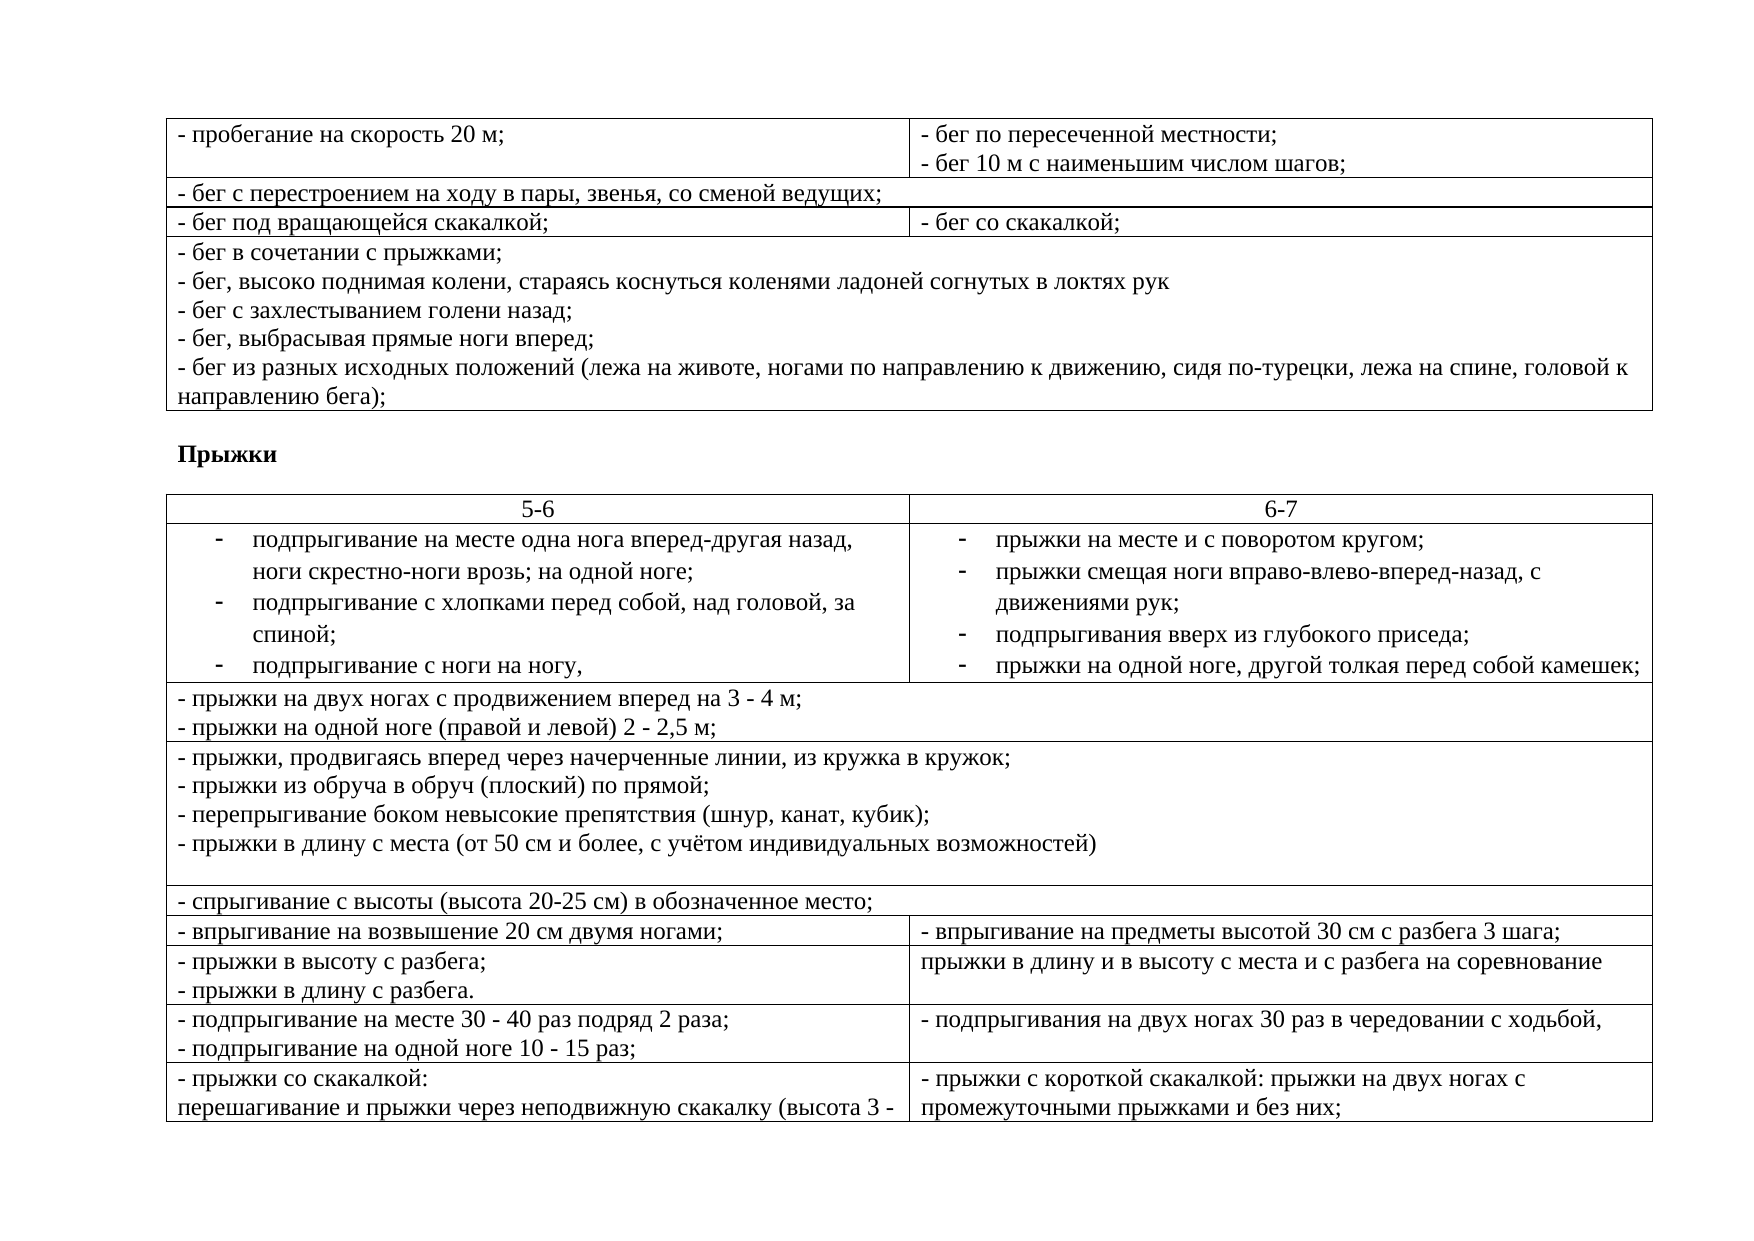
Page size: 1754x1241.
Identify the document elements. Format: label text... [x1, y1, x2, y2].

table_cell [910, 1063, 1652, 1121]
table_cell подпрыгивание на месте одна нога вперед-другая назад, ноги скрестно-ноги врозь; на одной ноге; подпрыгивание с хлопками перед собой, над головой, за спиной; подпрыгивание с ноги на ногу, [167, 524, 909, 682]
table_header 6-7 [910, 495, 1652, 523]
table_cell прыжки на месте и с поворотом кругом; прыжки смещая ноги вправо-влево-вперед-назад, с движениями рук; подпрыгивания вверх из глубокого приседа; прыжки на одной ноге, другой толкая перед собой камешек; [910, 524, 1652, 682]
table_cell - бег с перестроением на ходу в пары, звенья, со сменой ведущих; [167, 178, 1652, 206]
table_cell - подпрыгивание на месте 30 - 40 раз подряд 2 раза; - подпрыгивание на одной ноге 10 - 15 раз; [167, 1005, 909, 1062]
table_cell - спрыгивание с высоты (высота 20-25 см) в обозначенное место; [167, 886, 1652, 915]
table_cell - впрыгивание на предметы высотой 30 см с разбега 3 шага; [910, 916, 1652, 945]
table_cell - бег в сочетании с прыжками; - бег, высоко поднимая колени, стараясь коснуться коленями ладоней согнутых в локтях рук - бег с захлестыванием голени назад; - бег, выбрасывая прямые ноги вперед; - бег из разных исходных положений (лежа на животе, ногами по направлению к движению, сидя по-турецки, лежа на спине, головой к направлению бега); [167, 237, 1652, 410]
table_cell прыжки в длину и в высоту с места и с разбега на соревнование [910, 946, 1652, 1003]
table_cell - подпрыгивания на двух ногах 30 раз в чередовании с ходьбой, [910, 1005, 1652, 1062]
table_header 5-6 [167, 495, 909, 523]
table_cell - прыжки, продвигаясь вперед через начерченные линии, из кружка в кружок; - прыжки из обруча в обруч (плоский) по прямой; - перепрыгивание боком невысокие препятствия (шнур, канат, кубик); - прыжки в длину с места (от 50 см и более, с учётом индивидуальных возможностей) [167, 742, 1652, 885]
table_cell - прыжки на двух ногах с продвижением вперед на 3 - 4 м; - прыжки на одной ноге (правой и левой) 2 - 2,5 м; [167, 683, 1652, 741]
table_cell - бег со скакалкой; [910, 208, 1652, 236]
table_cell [167, 119, 909, 177]
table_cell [167, 1063, 909, 1121]
table_cell - бег под вращающейся скакалкой; [167, 208, 909, 236]
table_cell - прыжки в высоту с разбега; - прыжки в длину с разбега. [167, 946, 909, 1003]
text Прыжки [177, 439, 1665, 468]
table_cell - впрыгивание на возвышение 20 см двумя ногами; [167, 916, 909, 945]
